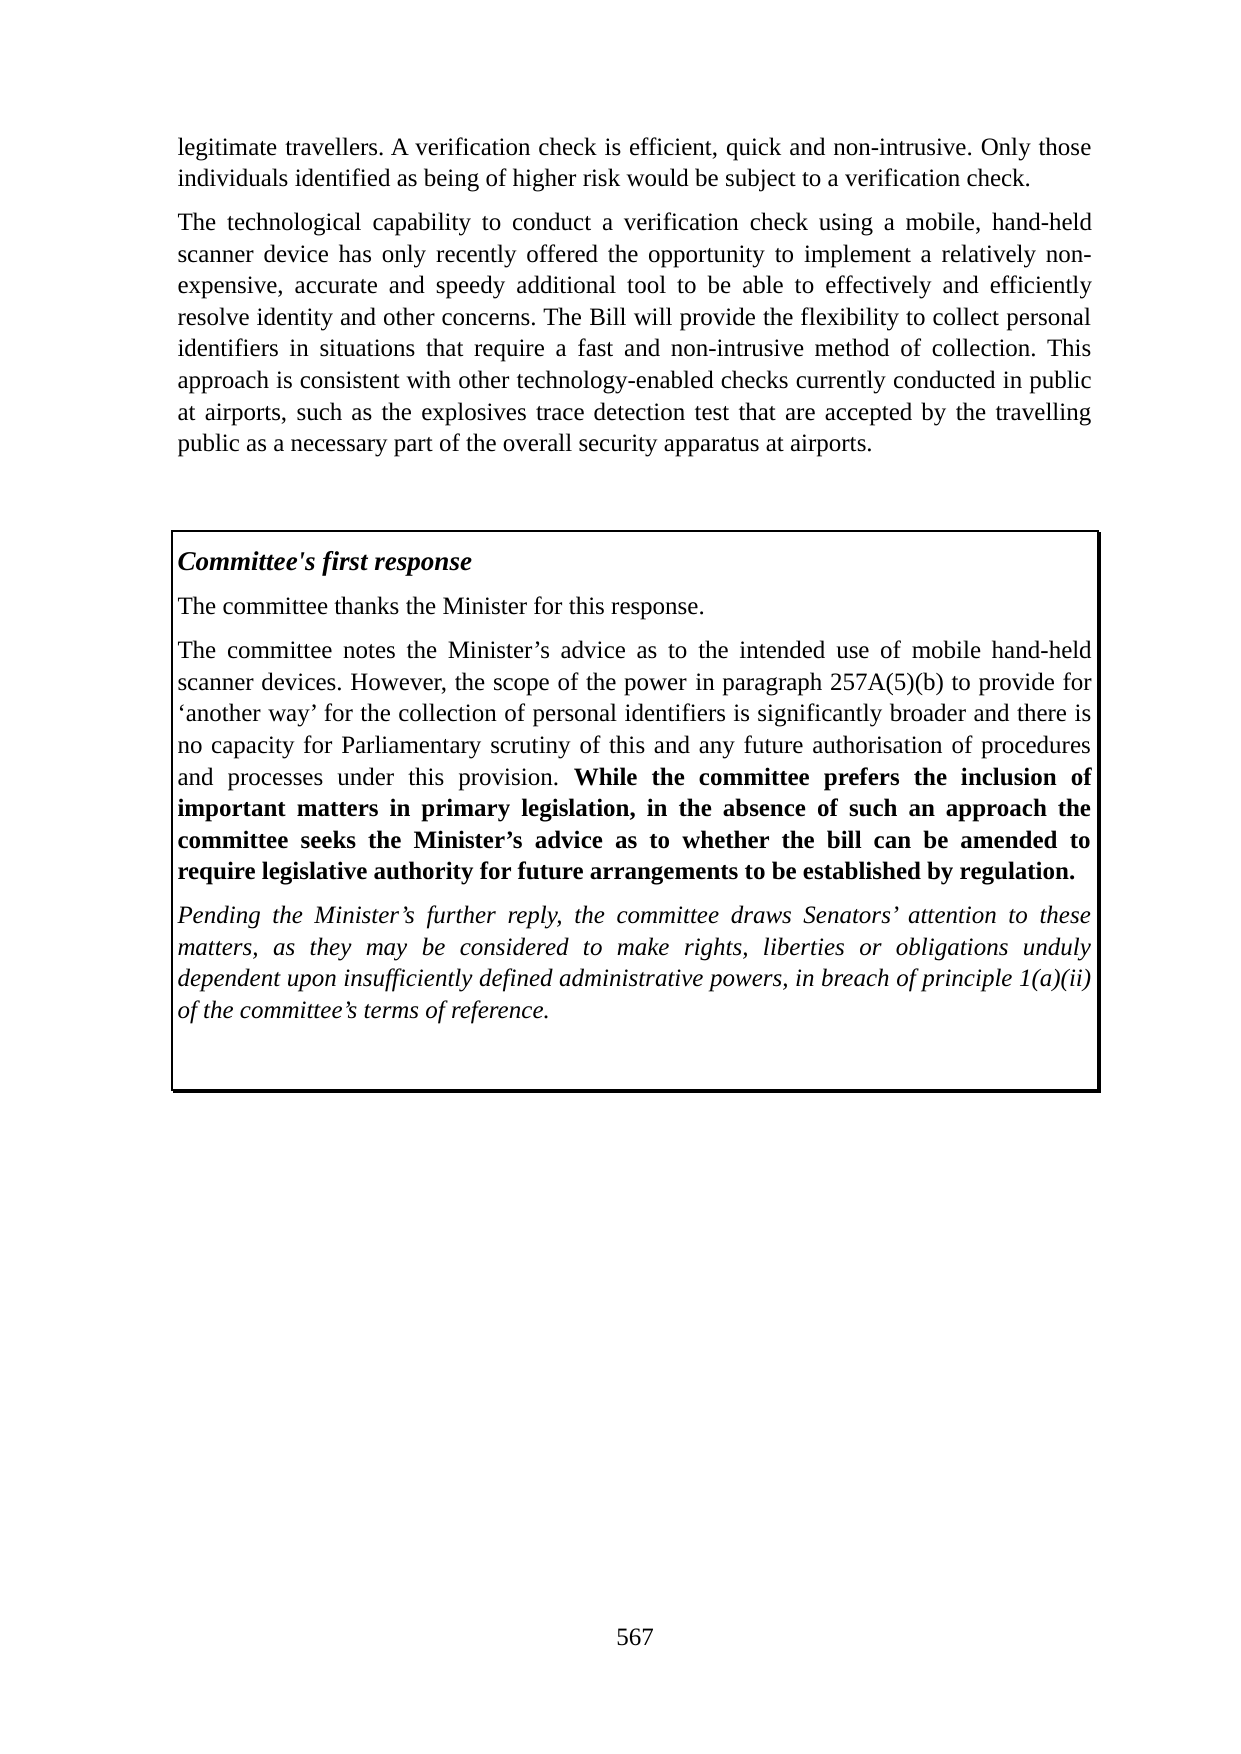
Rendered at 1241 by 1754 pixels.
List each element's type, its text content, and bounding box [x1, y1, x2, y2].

text The technological capability to conduct a verification check using a mobile, hand-held scanner device has only recently offered the opportunity to implement a relatively non-expensive, accurate and speedy additional tool to be able to effectively and efficiently resolve identity and other concerns. The Bill will provide the flexibility to collect personal identifiers in situations that require a fast and non-intrusive method of collection. This approach is consistent with other technology-enabled checks currently conducted in public at airports, such as the explosives trace detection test that are accepted by the travelling public as a necessary part of the overall security apparatus at airports. [177, 207, 1092, 457]
text The committee notes the Minister’s advice as to the intended use of mobile hand-held scanner devices. However, the scope of the power in paragraph 257A(5)(b) to provide for ‘another way’ for the collection of personal identifiers is significantly broader and there is no capacity for Parliamentary scrutiny of this and any future authorisation of procedures and processes under this provision. While the committee prefers the inclusion of important matters in primary legislation, in the absence of such an approach the committee seeks the Minister’s advice as to whether the bill can be amended to require legislative authority for future arrangements to be established by regulation. [173, 621, 1097, 885]
text Committee's first response [173, 532, 1097, 576]
text Pending the Minister’s further reply, the committee draws Senators’ attention to these matters, as they may be considered to make rights, liberties or obligations unduly dependent upon insufficiently defined administrative powers, in breach of principle 1(a)(ii) of the committee’s terms of reference. [173, 886, 1097, 1024]
text The committee thanks the Minister for this response. [173, 577, 1097, 620]
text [177, 132, 1092, 192]
